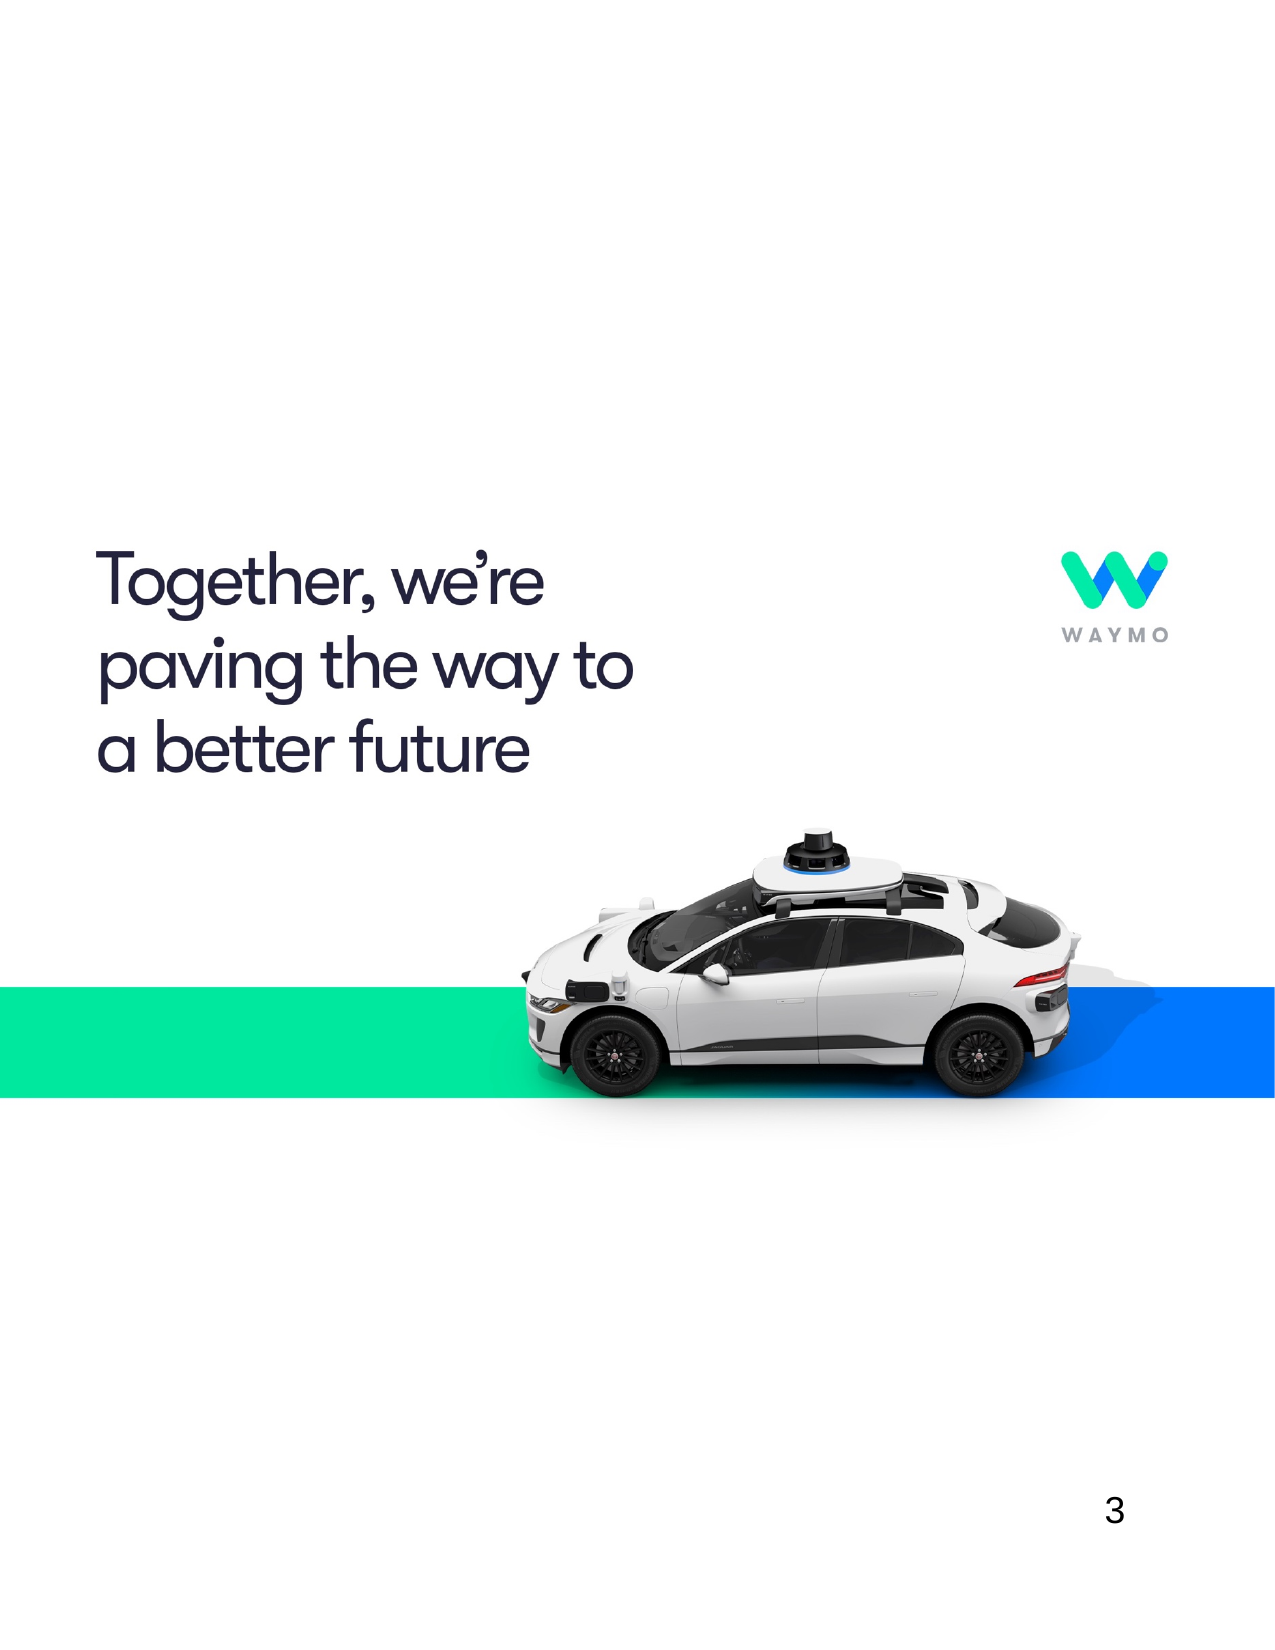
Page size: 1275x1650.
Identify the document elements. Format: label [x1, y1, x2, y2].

picture [0, 416, 1275, 1246]
